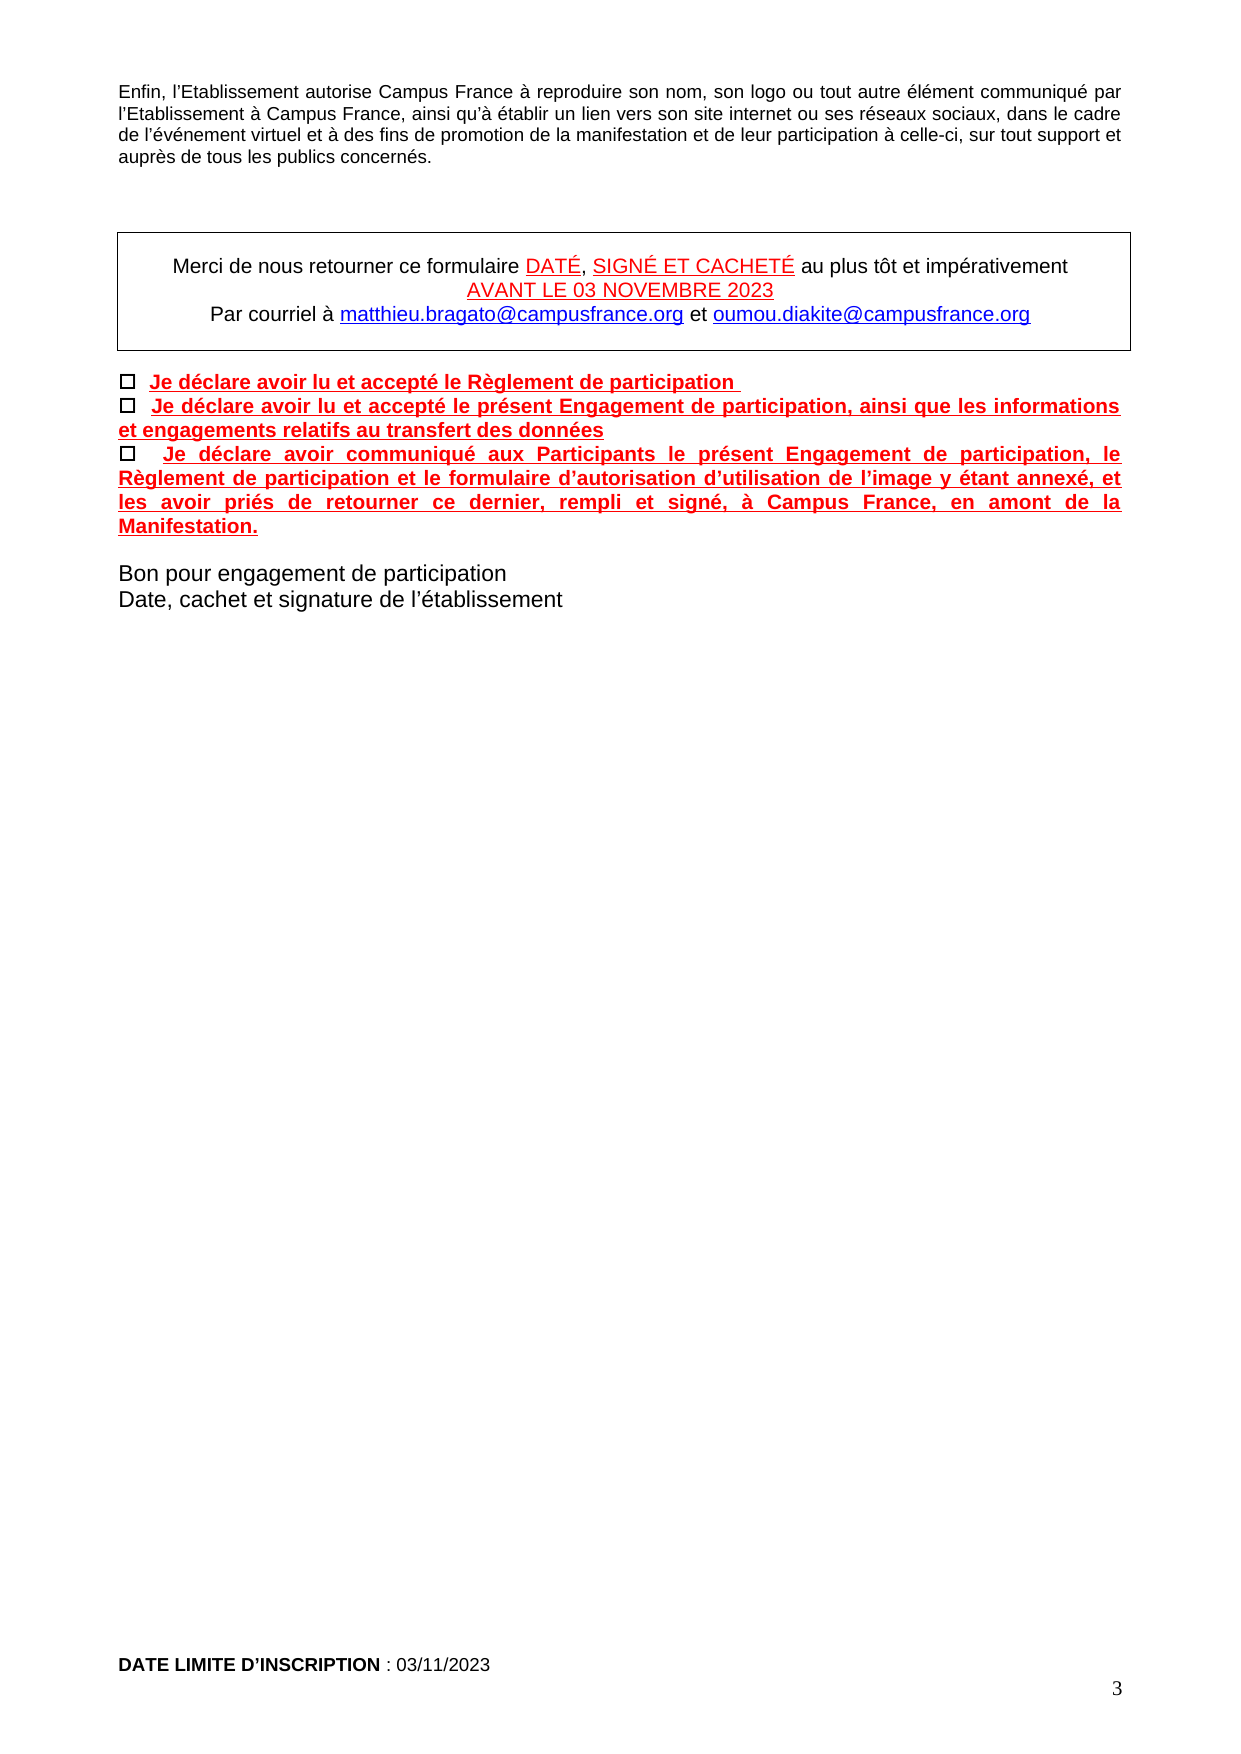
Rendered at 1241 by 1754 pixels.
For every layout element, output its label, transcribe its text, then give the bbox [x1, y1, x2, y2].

text Je déclare avoir communiqué aux Participants le présent Engagement de participation, le Règlement de participation et le formulaire d’autorisation d’utilisation de l’image y étant annexé, et les avoir priés de retourner ce dernier, rempli et signé, à Campus France, en amont de la Manifestation. [118, 442, 1122, 487]
text Je déclare avoir communiqué aux Participants le présent Engagement de participation, le Règlement de participation et le formulaire d’autorisation d’utilisation de l’image y étant annexé, et les avoir priés de retourner ce dernier, rempli et signé, à Campus France, en amont de la Manifestation. [118, 488, 1122, 511]
text Enfin, l’Etablissement autorise Campus France à reproduire son nom, son logo ou tout autre élément communiqué par l’Etablissement à Campus France, ainsi qu’à établir un lien vers son site internet ou ses réseaux sociaux, dans le cadre de l’événement virtuel et à des fins de promotion de la manifestation et de leur participation à celle-ci, sur tout support et auprès de tous les publics concernés. [118, 81, 1122, 167]
text Je déclare avoir lu et accepté le Règlement de participation [118, 370, 1122, 394]
text Je déclare avoir lu et accepté le présent Engagement de participation, ainsi que les informations et engagements relatifs au transfert des données [118, 394, 1122, 442]
text Je déclare avoir communiqué aux Participants le présent Engagement de participation, le Règlement de participation et le formulaire d’autorisation d’utilisation de l’image y étant annexé, et les avoir priés de retourner ce dernier, rempli et signé, à Campus France, en amont de la Manifestation. [118, 512, 1122, 538]
text Date, cachet et signature de l’établissement [118, 586, 1122, 612]
text Par courriel à matthieu.bragato@campusfrance.org et oumou.diakite@campusfrance.org [118, 302, 1122, 326]
text Bon pour engagement de participation [118, 559, 1122, 586]
text AVANT LE 03 NOVEMBRE 2023 [118, 278, 1122, 302]
text Merci de nous retourner ce formulaire DATÉ, SIGNÉ ET CACHETÉ au plus tôt et impérativement [118, 254, 1122, 278]
